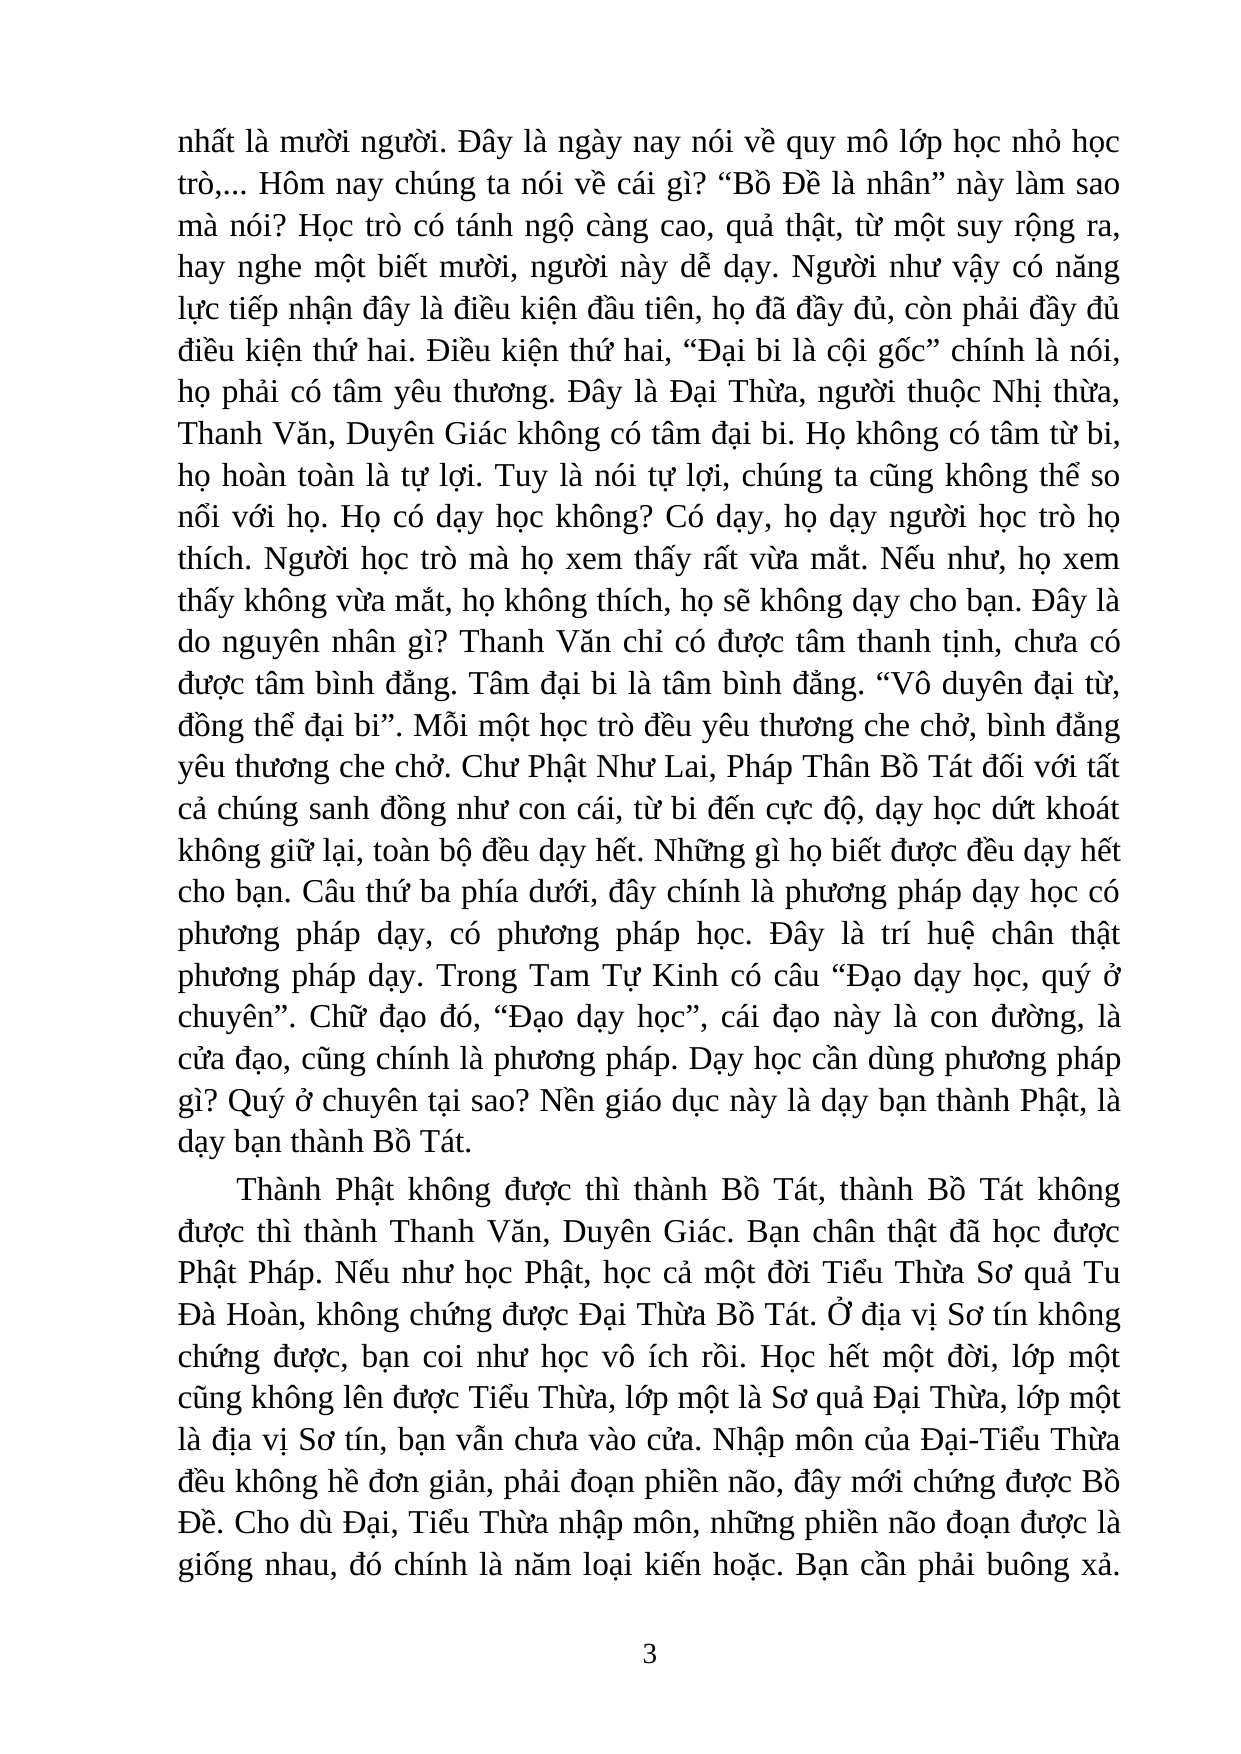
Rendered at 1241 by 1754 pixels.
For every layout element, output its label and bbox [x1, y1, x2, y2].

text [177, 118, 1122, 1160]
text [177, 1166, 1122, 1583]
